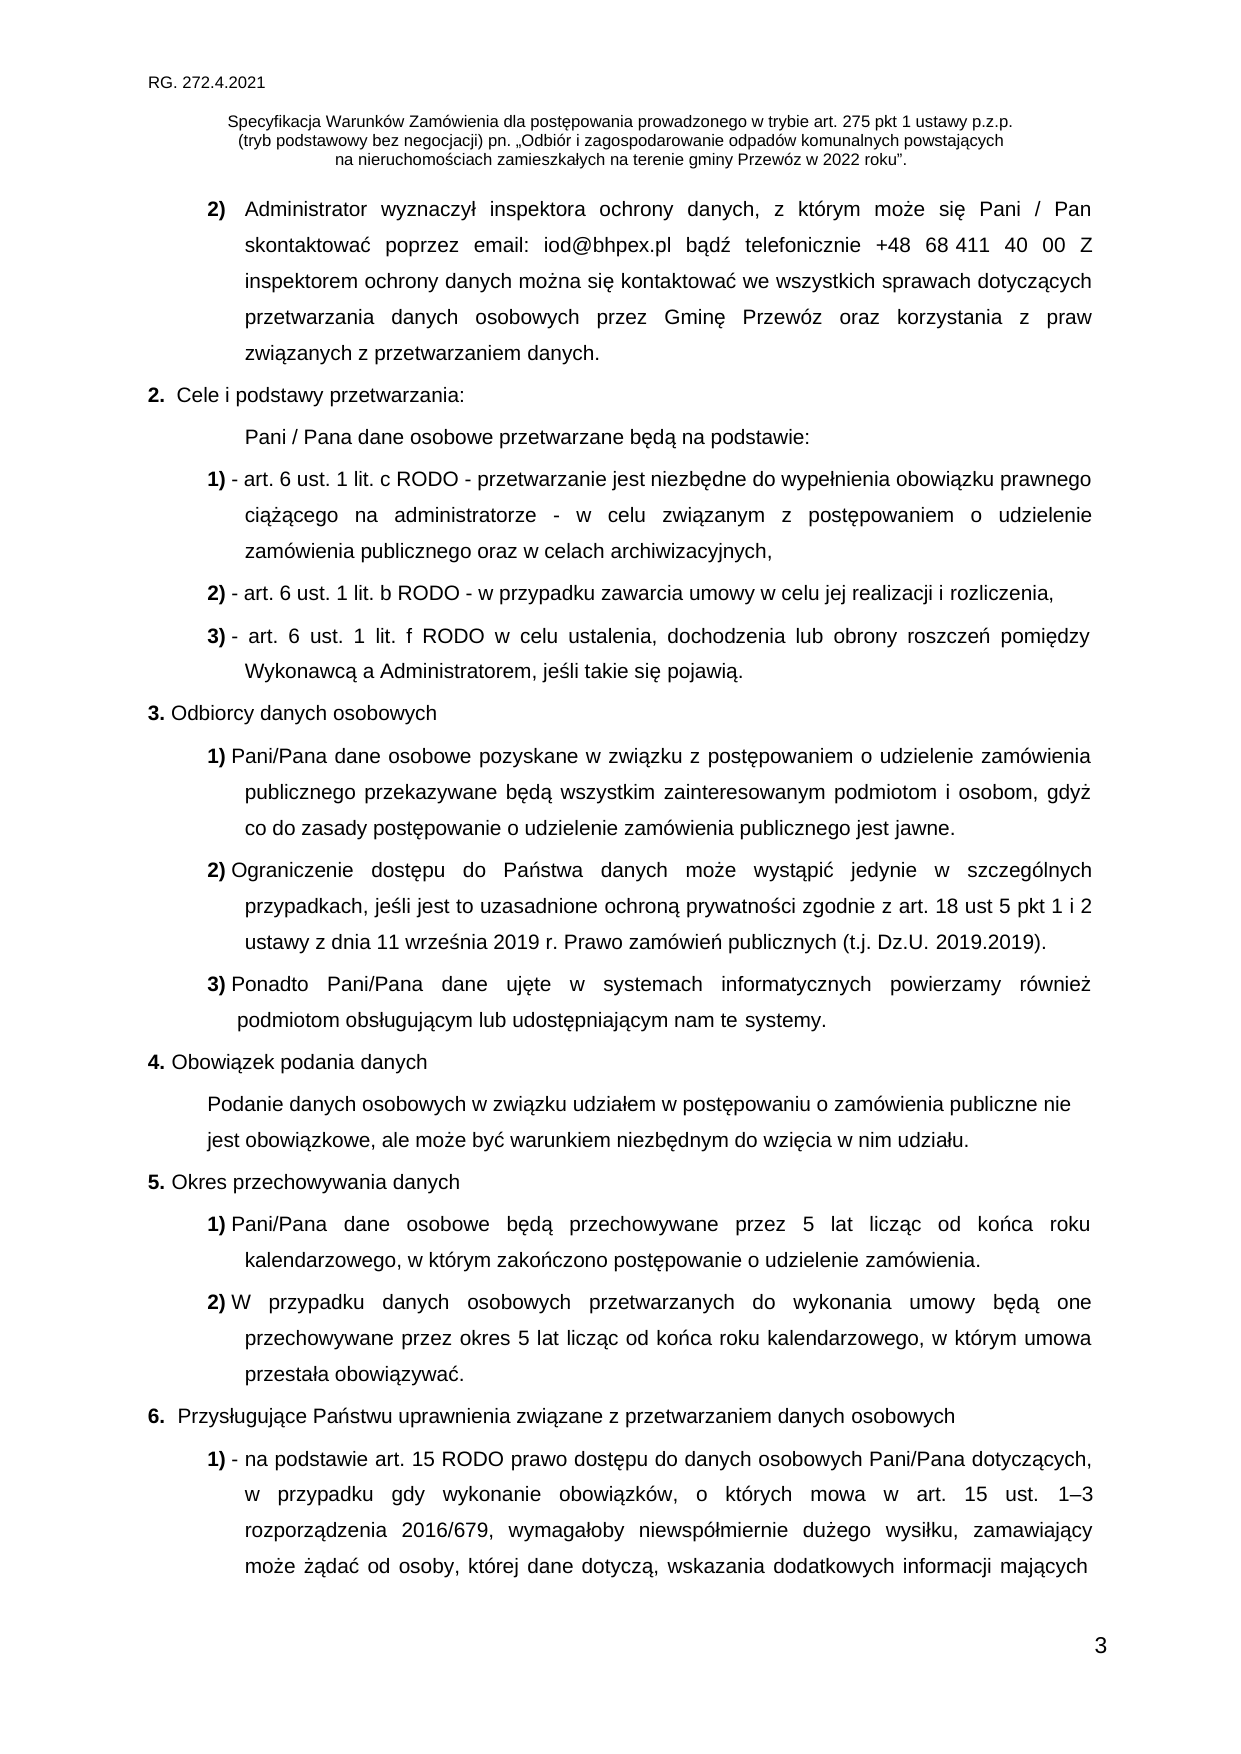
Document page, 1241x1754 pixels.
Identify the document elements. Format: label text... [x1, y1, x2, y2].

list Okres przechowywania danych [148, 1169, 1107, 1193]
list Cele i podstawy przetwarzania: [148, 382, 1107, 406]
list - art. 6 ust. 1 lit. b RODO - w przypadku zawarcia umowy w celu jej realizacji i rozliczenia, [207, 581, 1107, 605]
list Obowiązek podania danych [148, 1050, 1107, 1074]
list - art. 6 ust. 1 lit. c RODO - przetwarzanie jest niezbędne do wypełnienia obowiązku prawnego ciążącego na administratorze - w celu związanym z postępowaniem o udzielenie zamówienia publicznego oraz w celach archiwizacyjnych, [207, 467, 1093, 563]
list Pani/Pana dane osobowe pozyskane w związku z postępowaniem o udzielenie zamówienia publicznego przekazywane będą wszystkim zainteresowanym podmiotom i osobom, gdyż co do zasady postępowanie o udzielenie zamówienia publicznego jest jawne. [207, 744, 1092, 839]
list - na podstawie art. 15 RODO prawo dostępu do danych osobowych Pani/Pana dotyczących, w przypadku gdy wykonanie obowiązków, o których mowa w art. 15 ust. 1–3 rozporządzenia 2016/679, wymagałoby niewspółmiernie dużego wysiłku, zamawiający może żądać od osoby, której dane dotyczą, wskazania dodatkowych informacji mających [207, 1446, 1093, 1578]
list Przysługujące Państwu uprawnienia związane z przetwarzaniem danych osobowych [148, 1404, 1107, 1428]
list Odbiorcy danych osobowych [148, 701, 1107, 725]
list W przypadku danych osobowych przetwarzanych do wykonania umowy będą one przechowywane przez okres 5 lat licząc od końca roku kalendarzowego, w którym umowa przestała obowiązywać. [207, 1290, 1093, 1386]
list Pani/Pana dane osobowe będą przechowywane przez 5 lat licząc od końca roku kalendarzowego, w którym zakończono postępowanie o udzielenie zamówienia. [207, 1212, 1092, 1272]
text Pani / Pana dane osobowe przetwarzane będą na podstawie: [244, 425, 1107, 449]
list Ponadto Pani/Pana dane ujęte w systemach informatycznych powierzamy również podmiotom obsługującym lub udostępniającym nam te systemy. [207, 972, 1092, 1032]
list - art. 6 ust. 1 lit. f RODO w celu ustalenia, dochodzenia lub obrony roszczeń pomiędzy Wykonawcą a Administratorem, jeśli takie się pojawią. [207, 623, 1092, 683]
list Administrator wyznaczył inspektora ochrony danych, z którym może się Pani / Pan skontaktować poprzez email: iod@bhpex.pl bądź telefonicznie +48 68 411 40 00 Z inspektorem ochrony danych można się kontaktować we wszystkich sprawach dotyczących przetwarzania danych osobowych przez Gminę Przewóz oraz korzystania z praw związanych z przetwarzaniem danych. [207, 197, 1093, 364]
list Ograniczenie dostępu do Państwa danych może wystąpić jedynie w szczególnych przypadkach, jeśli jest to uzasadnione ochroną prywatności zgodnie z art. 18 ust 5 pkt 1 i 2 ustawy z dnia 11 września 2019 r. Prawo zamówień publicznych (t.j. Dz.U. 2019.2019). [207, 858, 1093, 953]
text Podanie danych osobowych w związku udziałem w postępowaniu o zamówienia publiczne nie jest obowiązkowe, ale może być warunkiem niezbędnym do wzięcia w nim udziału. [207, 1092, 1098, 1152]
